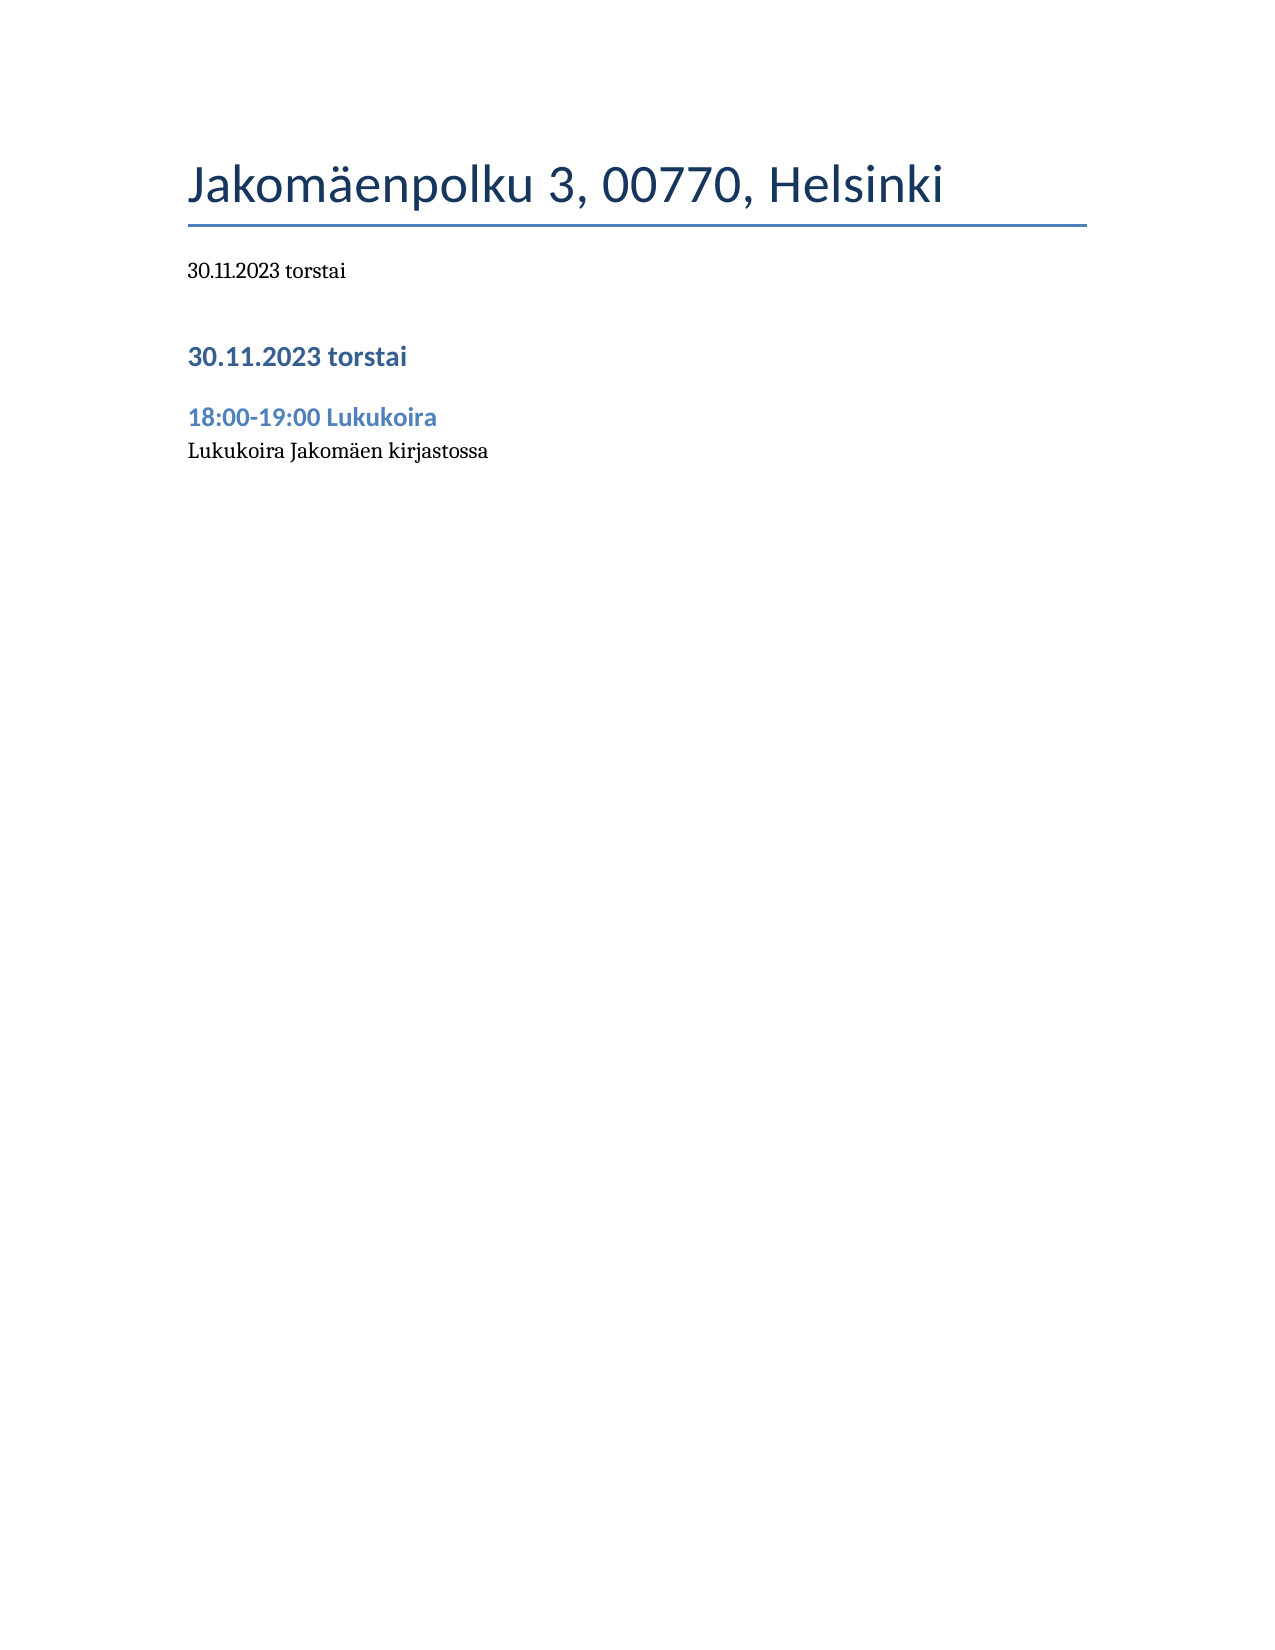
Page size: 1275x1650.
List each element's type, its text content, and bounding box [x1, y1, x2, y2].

subtitle 30.11.2023 torstai [187, 338, 1087, 374]
title Jakomäenpolku 3, 00770, Helsinki [187, 150, 1087, 227]
subtitle 18:00-19:00 Lukukoira [187, 400, 1087, 433]
text 30.11.2023 torstai [187, 258, 1087, 284]
text Lukukoira Jakomäen kirjastossa [187, 438, 1087, 464]
